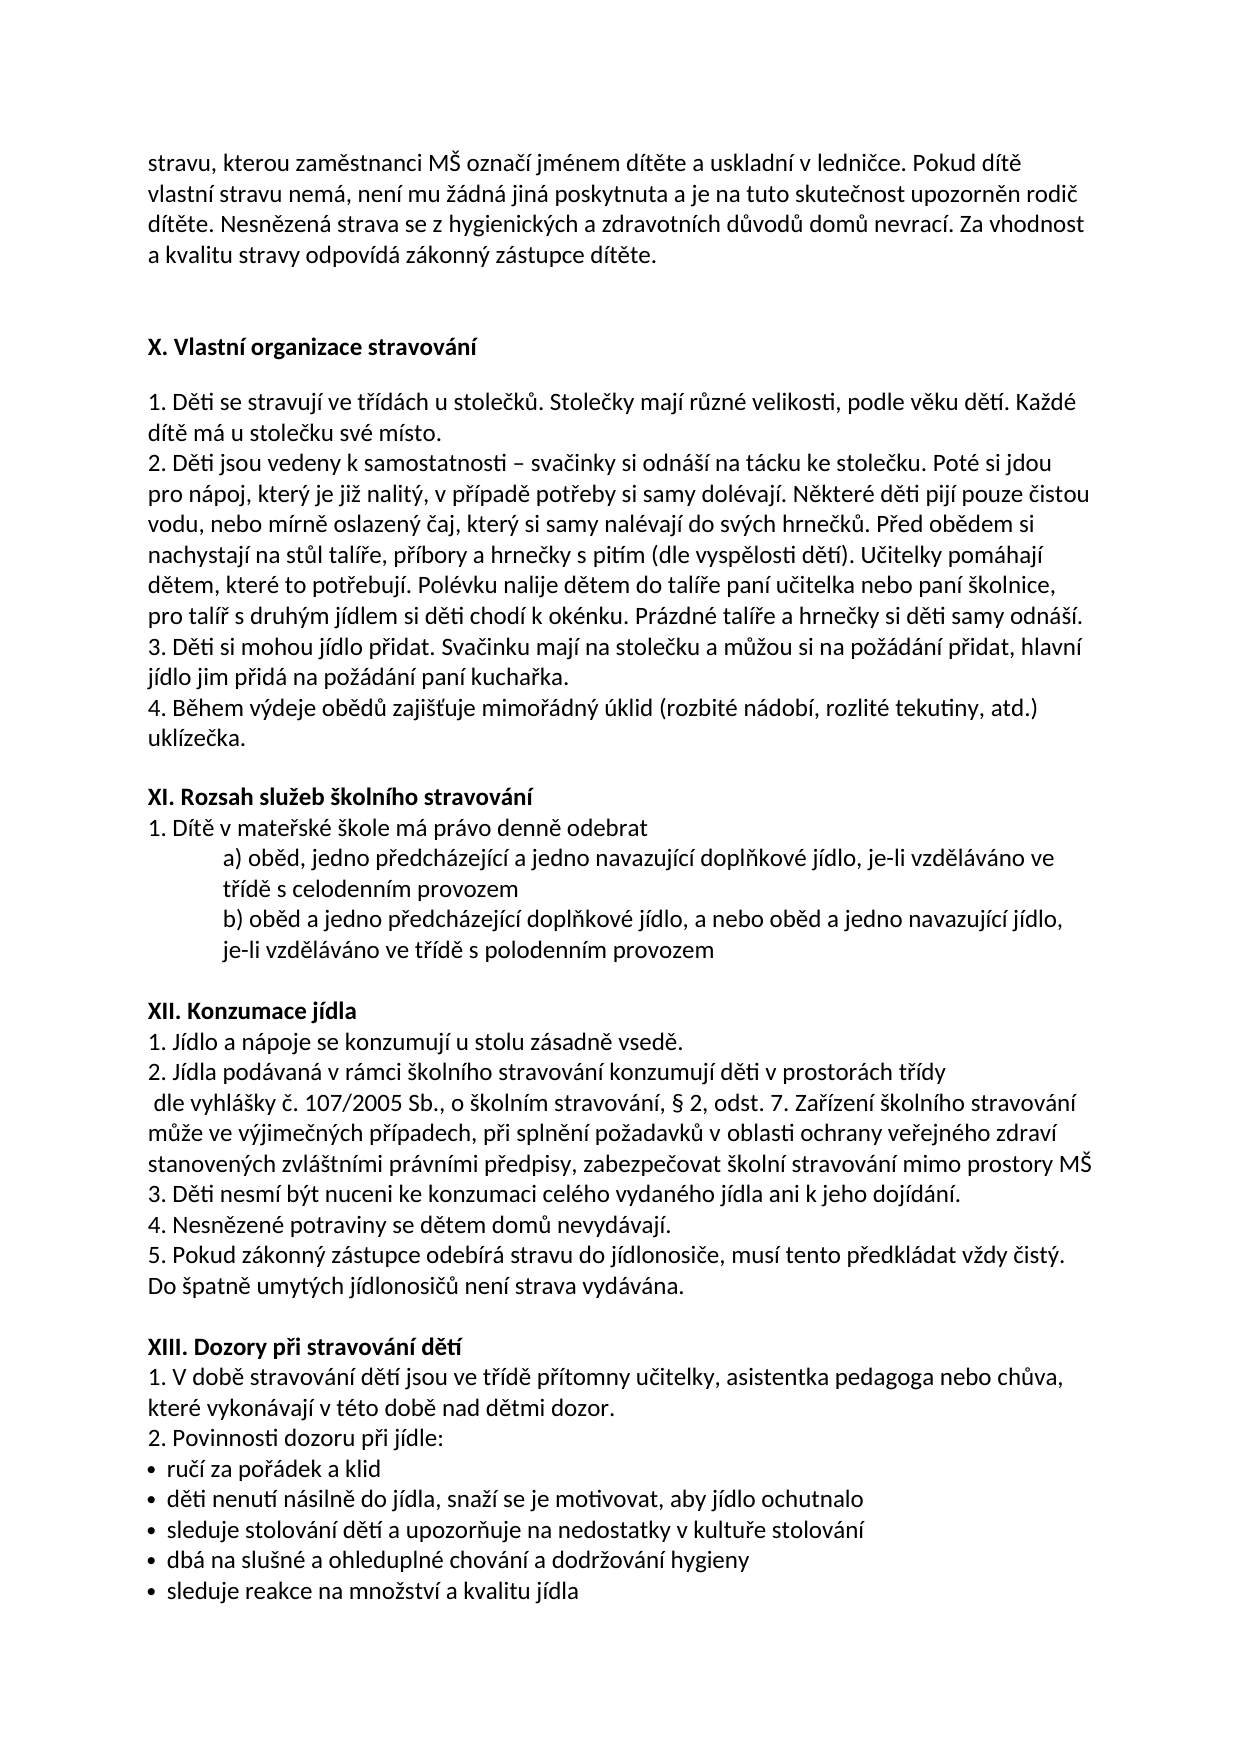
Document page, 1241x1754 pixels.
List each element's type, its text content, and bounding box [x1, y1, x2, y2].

text 3. Děti si mohou jídlo přidat. Svačinku mají na stolečku a můžou si na požádání přidat, hlavní jídlo jim přidá na požádání paní kuchařka. [148, 631, 1093, 692]
text XII. Konzumace jídla [148, 995, 1093, 1026]
text X. Vlastní organizace stravování [148, 331, 1093, 361]
text 3. Děti nesmí být nuceni ke konzumaci celého vydaného jídla ani k jeho dojídání. [148, 1178, 1093, 1209]
text XI. Rozsah služeb školního stravování [148, 782, 1093, 812]
text b) oběd a jedno předcházející doplňkové jídlo, a nebo oběd a jedno navazující jídlo, je-li vzděláváno ve třídě s polodenním provozem [223, 904, 1093, 965]
text 1. Jídlo a nápoje se konzumují u stolu zásadně vsedě. [148, 1026, 1093, 1056]
text 2. Jídla podávaná v rámci školního stravování konzumují děti v prostorách třídy [148, 1056, 1093, 1087]
text 4. Nesnězené potraviny se dětem domů nevydávají. [148, 1209, 1093, 1239]
text 1. Děti se stravují ve třídách u stolečků. Stolečky mají různé velikosti, podle věku dětí. Každé dítě má u stolečku své místo. [148, 387, 1093, 448]
text 1. Dítě v mateřské škole má právo denně odebrat [148, 812, 1093, 843]
text dbá na slušné a ohleduplné chování a dodržování hygieny [148, 1544, 1093, 1575]
text děti nenutí násilně do jídla, snaží se je motivovat, aby jídlo ochutnalo [148, 1483, 1093, 1514]
text XIII. Dozory při stravování dětí [148, 1331, 1093, 1361]
text sleduje stolování dětí a upozorňuje na nedostatky v kultuře stolování [148, 1514, 1093, 1544]
text 2. Povinnosti dozoru při jídle: [148, 1422, 1093, 1453]
text a) oběd, jedno předcházející a jedno navazující doplňkové jídlo, je-li vzděláváno ve třídě s celodenním provozem [223, 843, 1093, 904]
text 5. Pokud zákonný zástupce odebírá stravu do jídlonosiče, musí tento předkládat vždy čistý. Do špatně umytých jídlonosičů není strava vydávána. [148, 1239, 1093, 1300]
text dle vyhlášky č. 107/2005 Sb., o školním stravování, § 2, odst. 7. Zařízení školního stravování může ve výjimečných případech, při splnění požadavků v oblasti ochrany veřejného zdraví stanovených zvláštními právními předpisy, zabezpečovat školní stravování mimo prostory MŠ [148, 1087, 1093, 1178]
text ručí za pořádek a klid [148, 1453, 1093, 1483]
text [148, 148, 1093, 270]
text 2. Děti jsou vedeny k samostatnosti – svačinky si odnáší na tácku ke stolečku. Poté si jdou pro nápoj, který je již nalitý, v případě potřeby si samy dolévají. Některé děti pijí pouze čistou vodu, nebo mírně oslazený čaj, který si samy nalévají do svých hrnečků. Před obědem si nachystají na stůl talíře, příbory a hrnečky s pitím (dle vyspělosti dětí). Učitelky pomáhají dětem, které to potřebují. Polévku nalije dětem do talíře paní učitelka nebo paní školnice, pro talíř s druhým jídlem si děti chodí k okénku. Prázdné talíře a hrnečky si děti samy odnáší. [148, 448, 1093, 631]
text 4. Během výdeje obědů zajišťuje mimořádný úklid (rozbité nádobí, rozlité tekutiny, atd.) uklízečka. [148, 692, 1093, 782]
text sleduje reakce na množství a kvalitu jídla [148, 1575, 1093, 1606]
text 1. V době stravování dětí jsou ve třídě přítomny učitelky, asistentka pedagoga nebo chůva, které vykonávají v této době nad dětmi dozor. [148, 1361, 1093, 1422]
